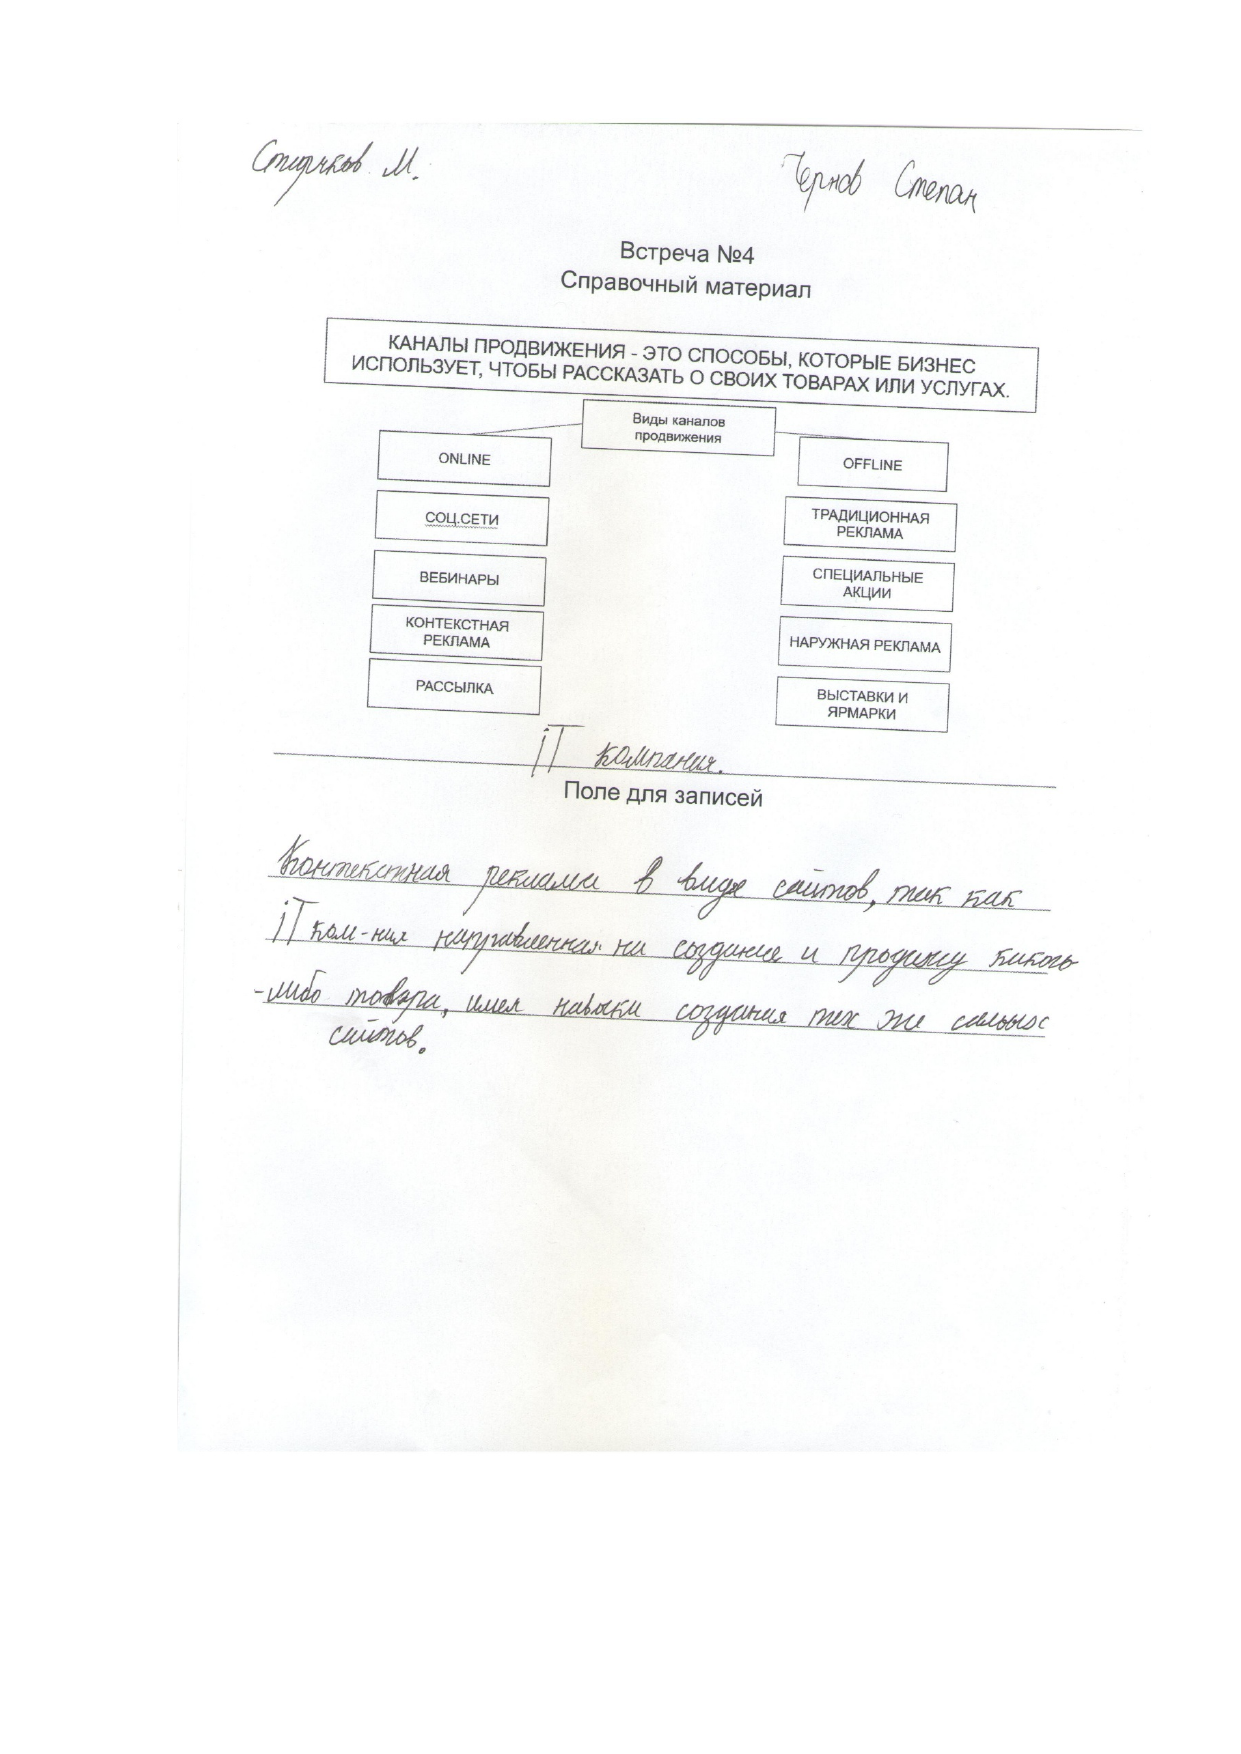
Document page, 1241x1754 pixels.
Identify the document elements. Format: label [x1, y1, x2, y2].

picture [177, 118, 1152, 1456]
